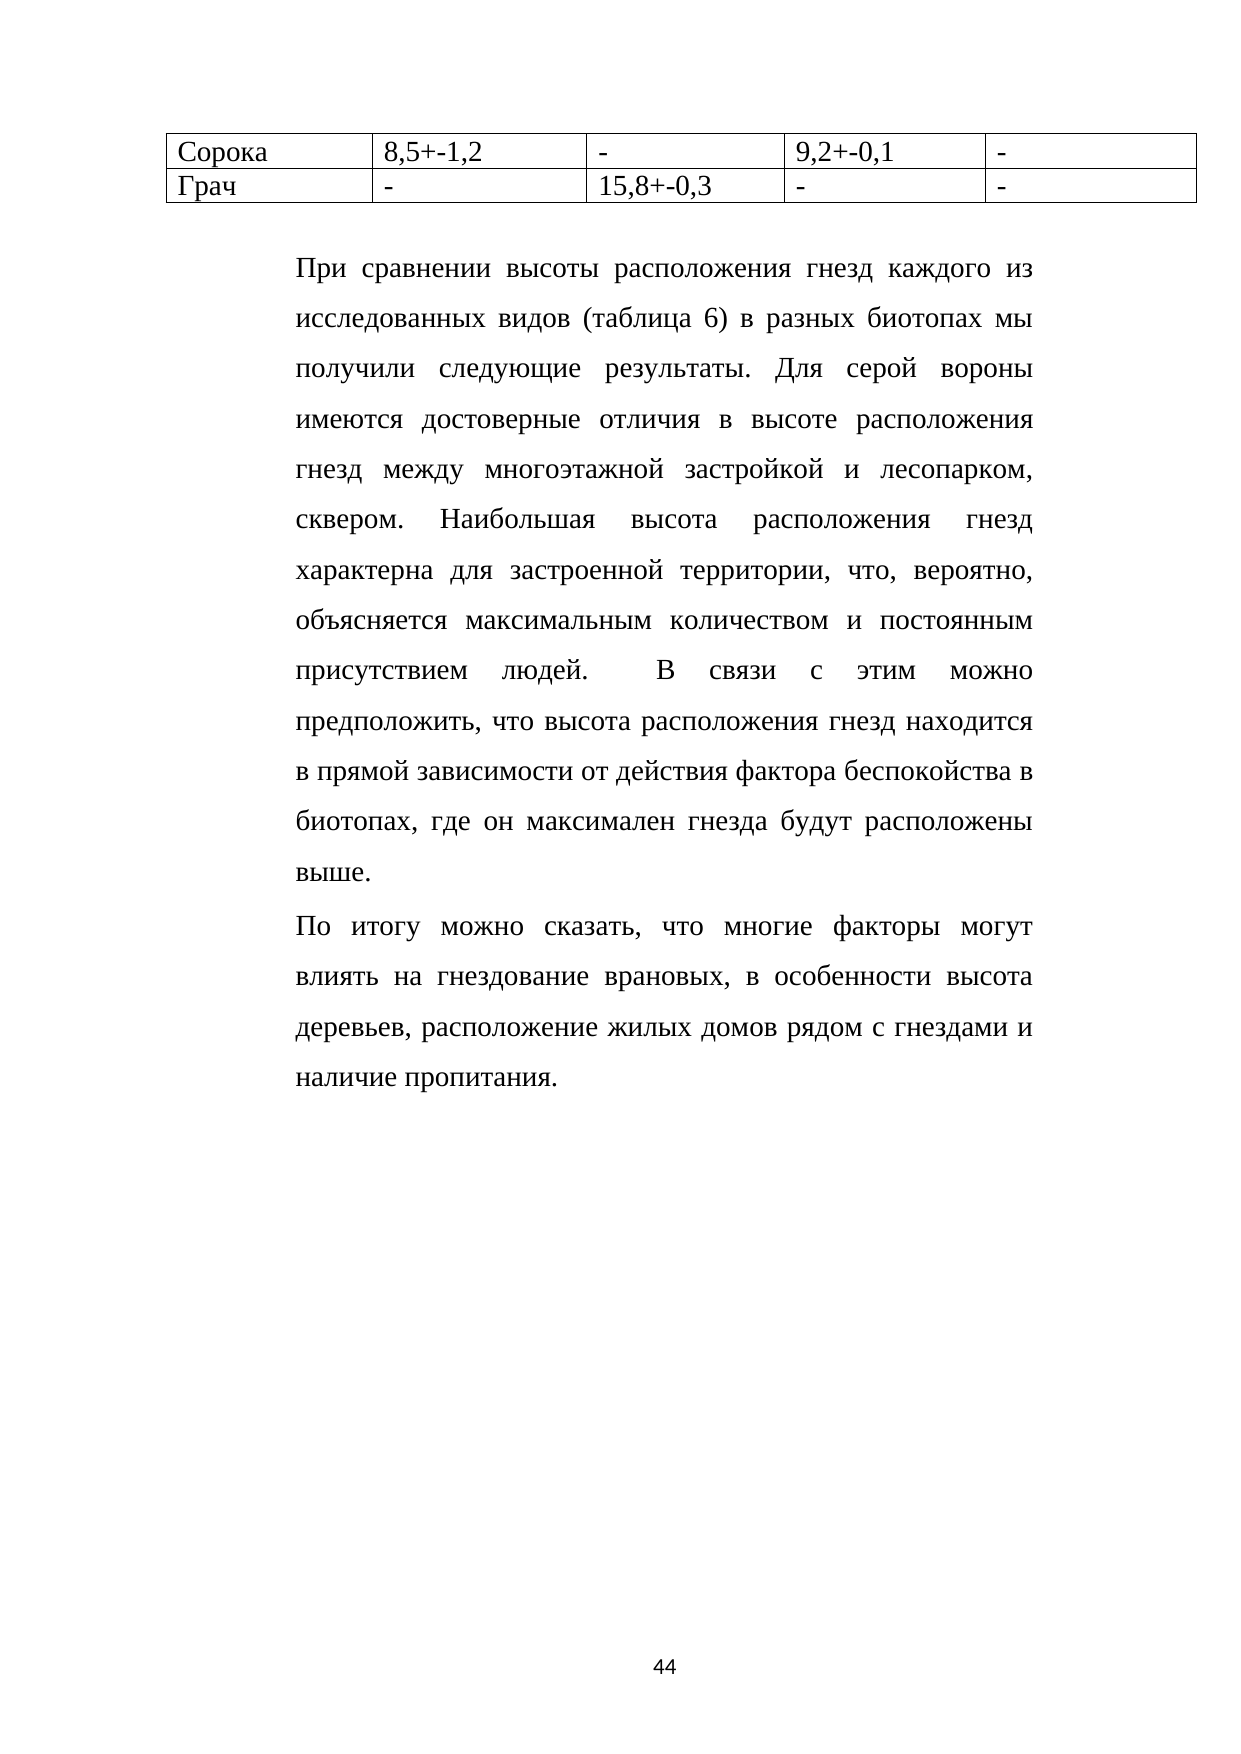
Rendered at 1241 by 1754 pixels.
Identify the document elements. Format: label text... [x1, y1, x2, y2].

table_cell 15,8+-0,3 [587, 169, 784, 202]
table_cell Сорока [167, 134, 372, 167]
table_cell - [373, 169, 586, 202]
table_cell Грач [167, 169, 372, 202]
table_cell - [986, 169, 1196, 202]
table_cell 8,5+-1,2 [373, 134, 586, 167]
table_cell - [785, 169, 985, 202]
table_cell - [587, 134, 784, 167]
text При сравнении высоты расположения гнезд каждого из исследованных видов (таблица 6) в разных биотопах мы получили следующие результаты. Для серой вороны имеются достоверные отличия в высоте расположения гнезд между многоэтажной застройкой и лесопарком, сквером. Наибольшая высота расположения гнезд характерна для застроенной территории, что, вероятно, объясняется максимальным количеством и постоянным присутствием людей. В связи с этим можно предположить, что высота расположения гнезд находится в прямой зависимости от действия фактора беспокойства в биотопах, где он максимален гнезда будут расположены выше. [295, 250, 1033, 887]
text По итогу можно сказать, что многие факторы могут влиять на гнездование врановых, в особенности высота деревьев, расположение жилых домов рядом с гнездами и наличие пропитания. [295, 908, 1033, 1093]
table_cell 9,2+-0,1 [785, 134, 985, 167]
table_cell - [986, 134, 1196, 167]
